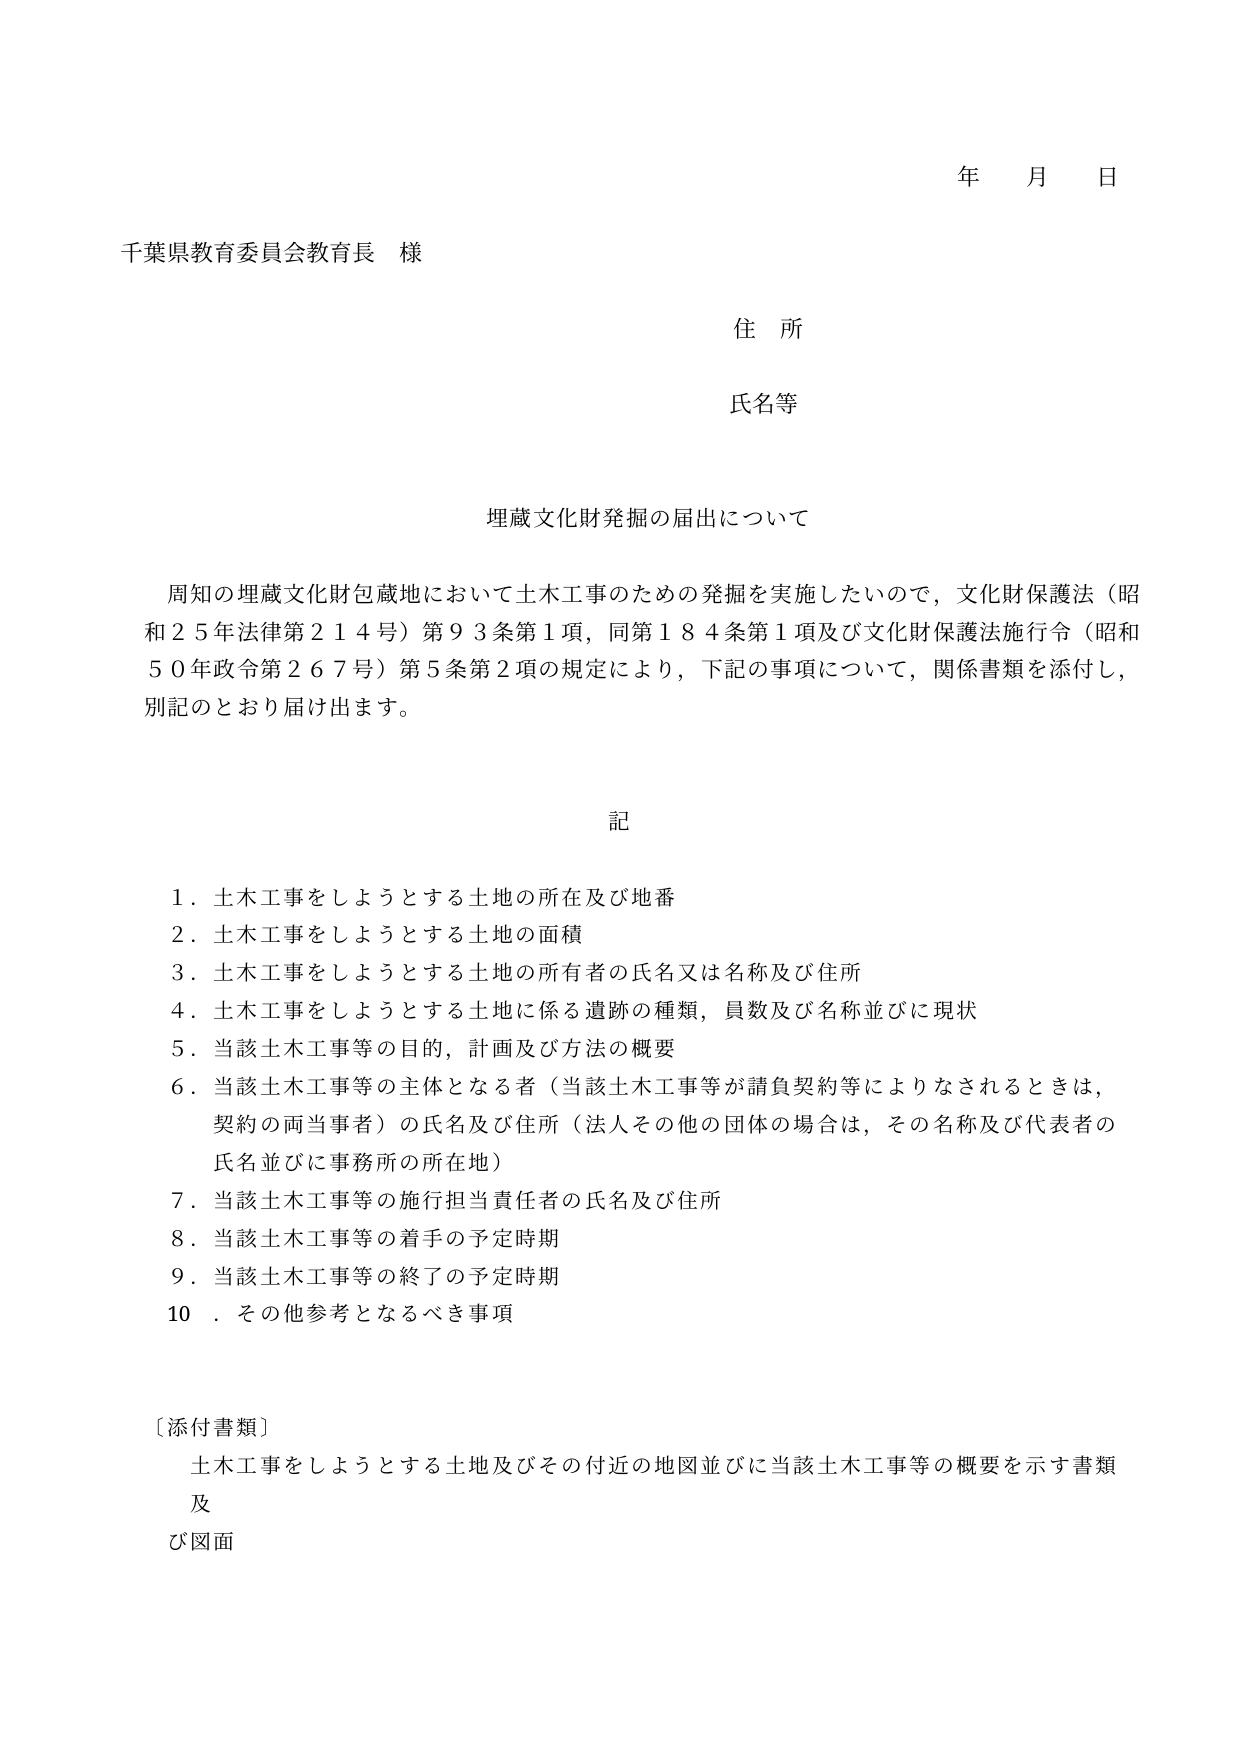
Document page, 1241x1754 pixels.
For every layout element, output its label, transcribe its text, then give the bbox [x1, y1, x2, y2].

text ９．当該土木工事等の終了の予定時期 [121, 1256, 1119, 1294]
text び図面 [121, 1522, 1119, 1559]
text ５．当該土木工事等の目的，計画及び方法の概要 [121, 1029, 1119, 1067]
text 契約の両当事者）の氏名及び住所（法人その他の団体の場合は，その名称及び代表者の [121, 1104, 1119, 1142]
text 氏名並びに事務所の所在地） [121, 1142, 1119, 1180]
text ４．土木工事をしようとする土地に係る遺跡の種類，員数及び名称並びに現状 [121, 991, 1119, 1029]
text ３．土木工事をしようとする土地の所有者の氏名又は名称及び住所 [121, 953, 1119, 991]
text ２．土木工事をしようとする土地の面積 [121, 915, 1119, 953]
text 埋蔵文化財発掘の届出について [142, 498, 1154, 536]
text 周知の埋蔵文化財包蔵地において土木工事のための発掘を実施したいので，文化財保護法（昭和２５年法律第２１４号）第９３条第１項，同第１８４条第１項及び文化財保護法施行令（昭和５０年政令第２６７号）第５条第２項の規定により，下記の事項について，関係書類を添付し，別記のとおり届け出ます。 [142, 574, 1154, 725]
text ６．当該土木工事等の主体となる者（当該土木工事等が請負契約等によりなされるときは， [121, 1067, 1119, 1104]
text 10．その他参考となるべき事項 [121, 1294, 1119, 1332]
text 土木工事をしようとする土地及びその付近の地図並びに当該土木工事等の概要を示す書類及 [121, 1446, 1119, 1522]
text 氏名等 [121, 384, 851, 422]
text ８．当該土木工事等の着手の予定時期 [121, 1218, 1119, 1256]
text ７．当該土木工事等の施行担当責任者の氏名及び住所 [121, 1180, 1119, 1218]
text 〔添付書類〕 [121, 1408, 1119, 1446]
text 住 所 [121, 308, 1022, 346]
text １．土木工事をしようとする土地の所在及び地番 [121, 877, 1119, 915]
subtitle 記 [121, 801, 1119, 839]
text 年 月 日 [121, 157, 1119, 194]
text 千葉県教育委員会教育長 様 [121, 232, 1119, 270]
